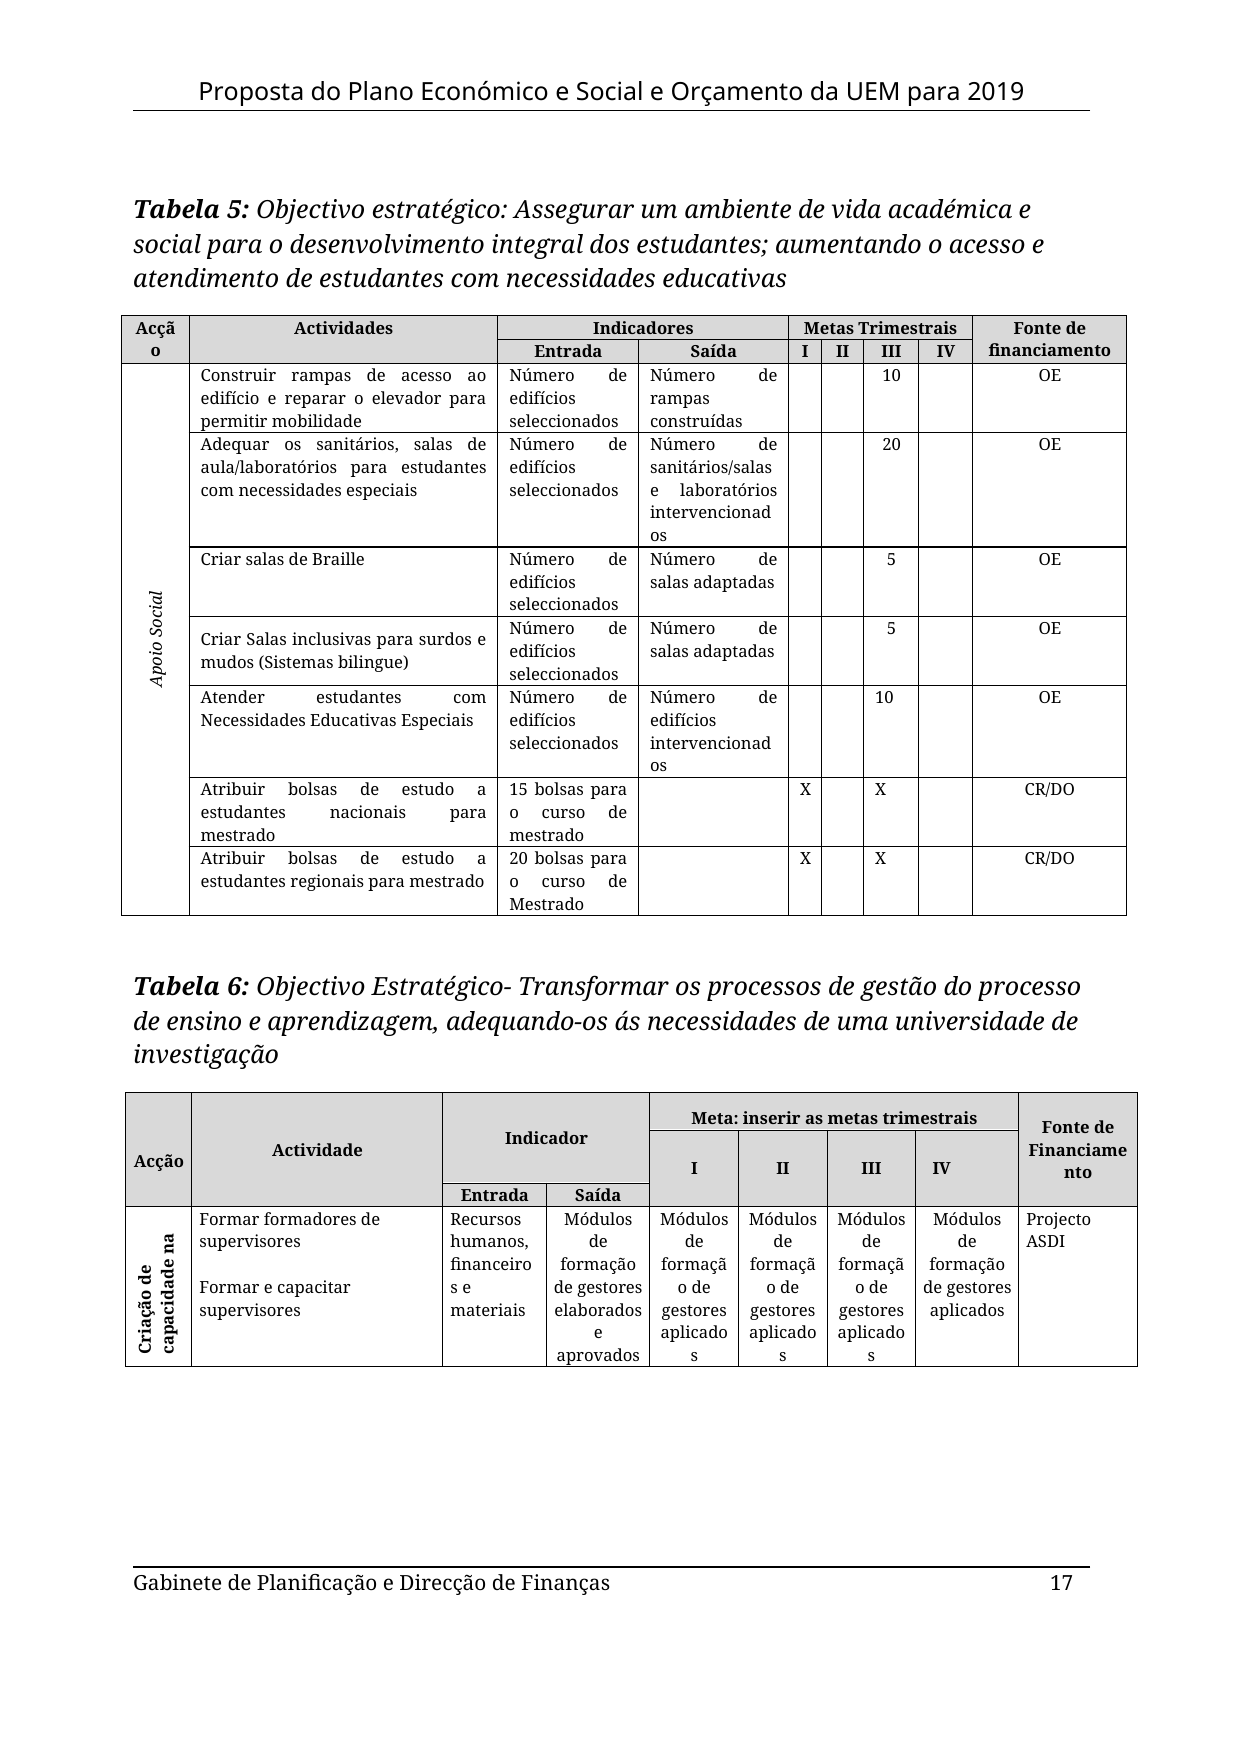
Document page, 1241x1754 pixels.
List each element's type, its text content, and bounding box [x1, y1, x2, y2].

table_cell Saída [547, 1184, 649, 1206]
table_cell 20 bolsas para o curso de Mestrado [498, 847, 638, 915]
table_cell Entrada [498, 340, 638, 363]
table_cell CR/DO [973, 847, 1126, 915]
table_cell III [828, 1131, 915, 1206]
table_cell [822, 778, 863, 846]
table_cell [789, 548, 821, 616]
table_cell Módulos de formação de gestores aplicados [650, 1207, 738, 1366]
table_header Fonte de financiamento [973, 316, 1126, 363]
table_cell Número de edifícios seleccionados [498, 548, 638, 616]
table_cell Número de edifícios intervencionados [639, 686, 788, 777]
table_cell OE [973, 548, 1126, 616]
table_cell 5 [864, 548, 918, 616]
table_cell [639, 778, 788, 846]
table_cell Atribuir bolsas de estudo a estudantes nacionais para mestrado [190, 778, 497, 846]
table_cell [789, 433, 821, 546]
table_cell [919, 686, 972, 777]
table_cell Criar salas de Braille [190, 548, 497, 616]
table_cell [919, 847, 972, 915]
table_cell [789, 686, 821, 777]
table_cell X [864, 847, 918, 915]
table_cell 10 [864, 686, 918, 777]
table_cell 10 [864, 364, 918, 432]
table_cell [822, 548, 863, 616]
table_cell [919, 548, 972, 616]
table_header Meta: inserir as metas trimestrais [650, 1093, 1018, 1129]
table_cell Projecto ASDI [1019, 1207, 1137, 1366]
table_cell 15 bolsas para o curso de mestrado [498, 778, 638, 846]
table_cell Número de sanitários/salas e laboratórios intervencionados [639, 433, 788, 546]
table_cell Atribuir bolsas de estudo a estudantes regionais para mestrado [190, 847, 497, 915]
table_cell Número de edifícios seleccionados [498, 686, 638, 777]
table_cell Saída [639, 340, 788, 363]
table_header Indicadores [498, 316, 788, 339]
table_cell [822, 617, 863, 685]
table_cell OE [973, 686, 1126, 777]
table_header Fonte de Financiamento [1019, 1093, 1137, 1206]
text Tabela 5: Objectivo estratégico: Assegurar um ambiente de vida académica e social para o desenvolvimento integral dos estudantes; aumentando o acesso e atendimento de estudantes com necessidades educativas [133, 192, 1090, 294]
table_header Acção [122, 316, 189, 363]
table_cell OE [973, 433, 1126, 546]
table_cell [919, 617, 972, 685]
table_cell Adequar os sanitários, salas de aula/laboratórios para estudantes com necessidades especiais [190, 433, 497, 546]
table_cell Módulos de formação de gestores aplicados [916, 1207, 1018, 1366]
table_cell III [864, 340, 918, 363]
table_cell Número de salas adaptadas [639, 548, 788, 616]
table_cell X [789, 847, 821, 915]
table_cell X [864, 778, 918, 846]
table_cell Módulos de formação de gestores aplicados [828, 1207, 915, 1366]
table_cell OE [973, 364, 1126, 432]
table_cell [919, 364, 972, 432]
table_header Actividades [190, 316, 497, 363]
table_cell Número de edifícios seleccionados [498, 364, 638, 432]
table_cell Construir rampas de acesso ao edifício e reparar o elevador para permitir mobilidade [190, 364, 497, 432]
table_header Indicador [443, 1093, 649, 1182]
table_cell Número de rampas construídas [639, 364, 788, 432]
text Tabela 6: Objectivo Estratégico- Transformar os processos de gestão do processo de ensino e aprendizagem, adequando-os ás necessidades de uma universidade de investigação [133, 969, 1090, 1071]
table_cell IV [919, 340, 972, 363]
table_cell Entrada [443, 1184, 546, 1206]
table_header Actividade [192, 1093, 442, 1206]
table_cell I [789, 340, 821, 363]
table_cell II [822, 340, 863, 363]
table_cell Módulos de formação de gestores elaborados e aprovados [547, 1207, 649, 1366]
table_cell [822, 433, 863, 546]
table_cell X [789, 778, 821, 846]
table_cell 20 [864, 433, 918, 546]
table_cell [126, 1207, 191, 1366]
table_cell Criar Salas inclusivas para surdos e mudos (Sistemas bilingue) [190, 617, 497, 685]
table_cell [919, 778, 972, 846]
table_cell 5 [864, 617, 918, 685]
table_cell [789, 617, 821, 685]
table_cell Número de edifícios seleccionados [498, 433, 638, 546]
table_cell Módulos de formação de gestores aplicados [739, 1207, 827, 1366]
table_cell Apoio Social [122, 364, 189, 915]
table_cell Formar formadores de supervisores Formar e capacitar supervisores [192, 1207, 442, 1366]
table_cell [822, 364, 863, 432]
table_cell Número de salas adaptadas [639, 617, 788, 685]
table_cell II [739, 1131, 827, 1206]
table_cell [789, 364, 821, 432]
table_cell I [650, 1131, 738, 1206]
table_cell IV [916, 1131, 1018, 1206]
table_cell Recursos humanos, financeiros e materiais [443, 1207, 546, 1366]
table_header Metas Trimestrais [789, 316, 972, 339]
table_cell OE [973, 617, 1126, 685]
table_cell CR/DO [973, 778, 1126, 846]
table_cell [639, 847, 788, 915]
table_cell Número de edifícios seleccionados [498, 617, 638, 685]
table_cell [919, 433, 972, 546]
table_header Acção [126, 1093, 191, 1206]
table_cell [822, 847, 863, 915]
table_cell [822, 686, 863, 777]
table_cell Atender estudantes com Necessidades Educativas Especiais [190, 686, 497, 777]
